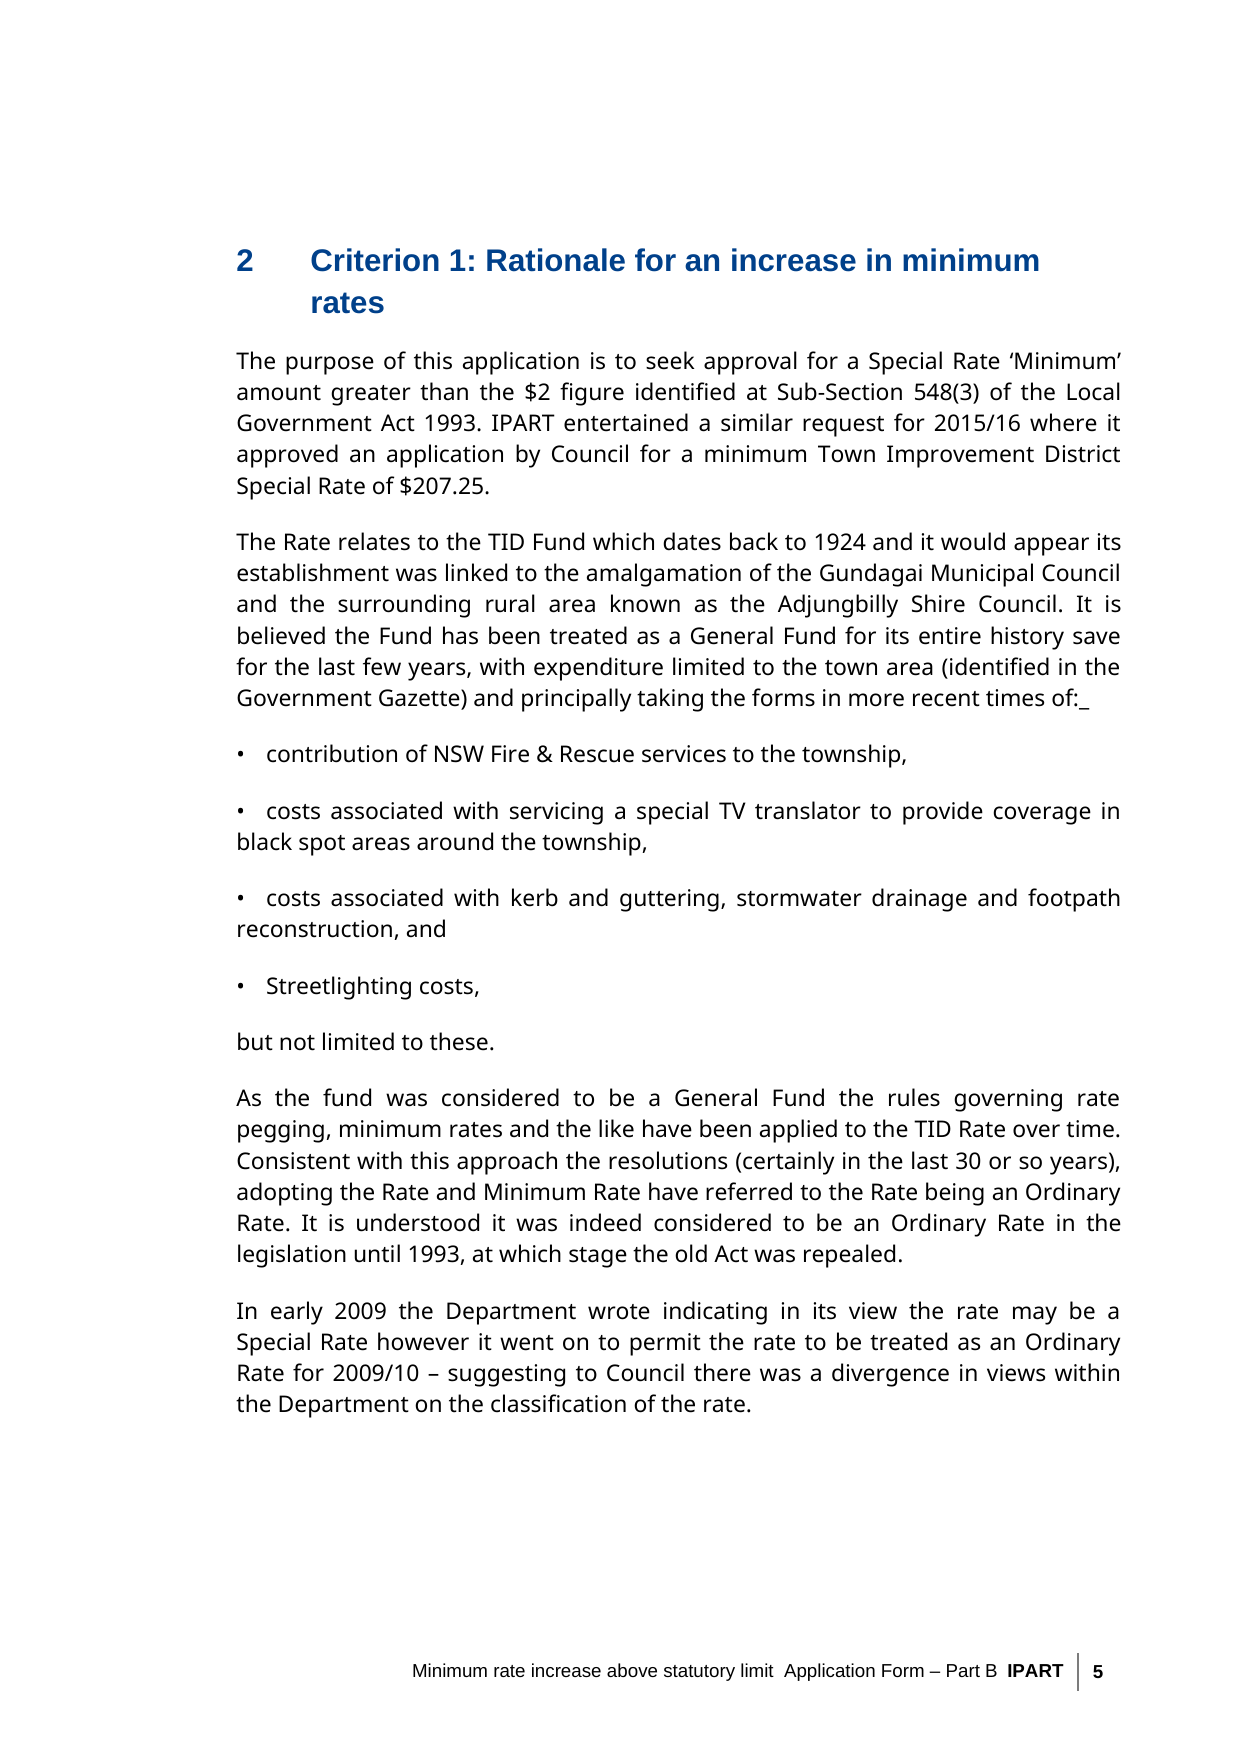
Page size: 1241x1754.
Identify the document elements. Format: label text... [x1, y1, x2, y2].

text • costs associated with kerb and guttering, stormwater drainage and footpath reconstruction, and [236, 882, 1122, 944]
text In early 2009 the Department wrote indicating in its view the rate may be a Special Rate however it went on to permit the rate to be treated as an Ordinary Rate for 2009/10 – suggesting to Council there was a divergence in views within the Department on the classification of the rate. [236, 1294, 1122, 1419]
text but not limited to these. [236, 1026, 1122, 1057]
text • Streetlighting costs, [236, 969, 1122, 1001]
text As the fund was considered to be a General Fund the rules governing rate pegging, minimum rates and the like have been applied to the TID Rate over time. Consistent with this approach the resolutions (certainly in the last 30 or so years), adopting the Rate and Minimum Rate have referred to the Rate being an Ordinary Rate. It is understood it was indeed considered to be an Ordinary Rate in the legislation until 1993, at which stage the old Act was repealed. [236, 1082, 1122, 1269]
text The purpose of this application is to seek approval for a Special Rate ‘Minimum’ amount greater than the $2 figure identified at Sub-Section 548(3) of the Local Government Act 1993. IPART entertained a similar request for 2015/16 where it approved an application by Council for a minimum Town Improvement District Special Rate of $207.25. [236, 344, 1122, 501]
subtitle Criterion 1: Rationale for an increase in minimum rates [236, 236, 1122, 319]
text • costs associated with servicing a special TV translator to provide coverage in black spot areas around the township, [236, 794, 1122, 857]
text The Rate relates to the TID Fund which dates back to 1924 and it would appear its establishment was linked to the amalgamation of the Gundagai Municipal Council and the surrounding rural area known as the Adjungbilly Shire Council. It is believed the Fund has been treated as a General Fund for its entire history save for the last few years, with expenditure limited to the town area (identified in the Government Gazette) and principally taking the forms in more recent times of:_ [236, 526, 1122, 713]
text • contribution of NSW Fire & Rescue services to the township, [236, 738, 1122, 769]
